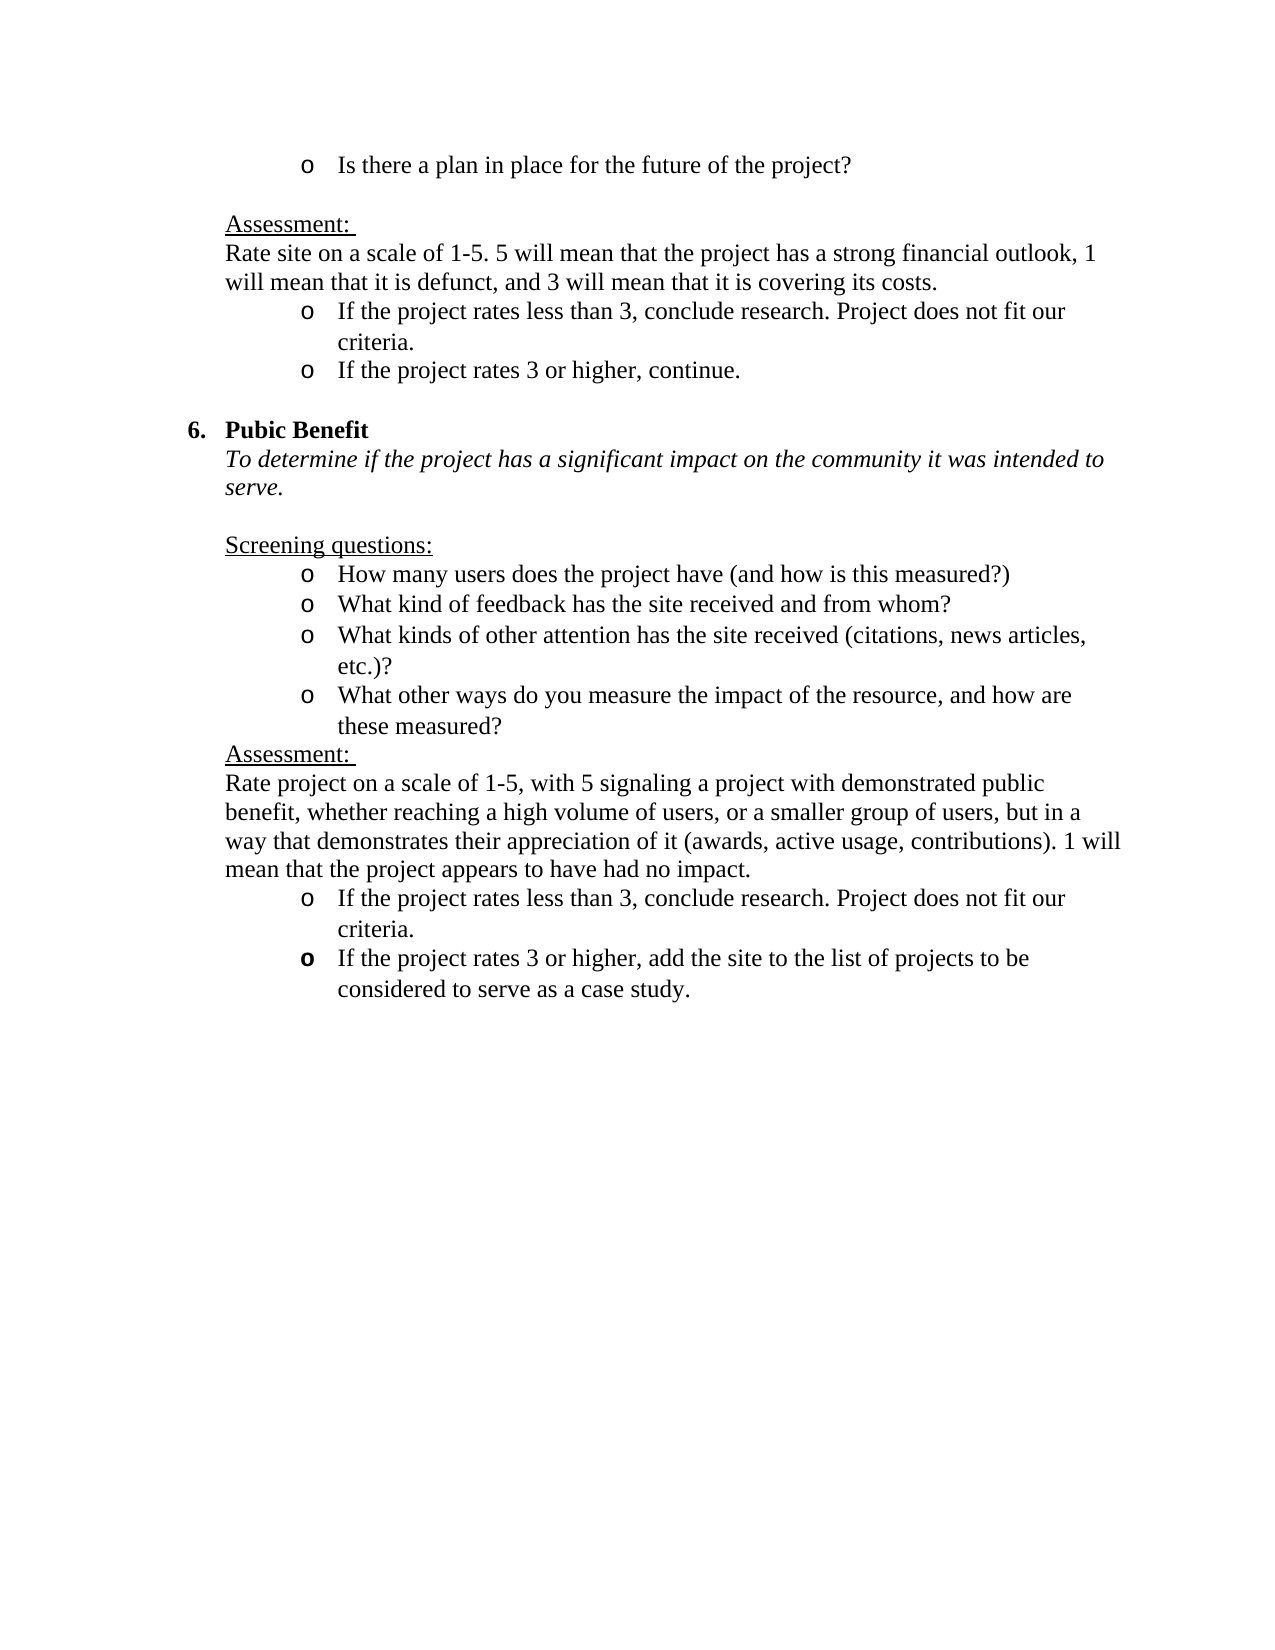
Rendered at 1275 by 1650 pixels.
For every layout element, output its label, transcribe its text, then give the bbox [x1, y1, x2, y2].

list If the project rates less than 3, conclude research. Project does not fit our criteria. [300, 296, 1125, 355]
text Assessment: [225, 739, 1125, 768]
list If the project rates less than 3, conclude research. Project does not fit our criteria. [300, 883, 1125, 943]
list How many users does the project have (and how is this measured?) [300, 559, 1125, 589]
list If the project rates 3 or higher, add the site to the list of projects to be considered to serve as a case study. [300, 943, 1125, 1002]
list What kind of feedback has the site received and from whom? [300, 589, 1125, 620]
list What kinds of other attention has the site received (citations, news articles, etc.)? [300, 620, 1125, 680]
list Pubic Benefit [187, 415, 1125, 444]
text To determine if the project has a significant impact on the community it was intended to serve. [225, 444, 1125, 501]
text Rate site on a scale of 1-5. 5 will mean that the project has a strong financial outlook, 1 will mean that it is defunct, and 3 will mean that it is covering its costs. [225, 238, 1125, 296]
text Rate project on a scale of 1-5, with 5 signaling a project with demonstrated public benefit, whether reaching a high volume of users, or a smaller group of users, but in a way that demonstrates their appreciation of it (awards, active usage, contributions). 1 will mean that the project appears to have had no impact. [225, 768, 1125, 883]
list What other ways do you measure the impact of the resource, and how are these measured? [300, 680, 1125, 739]
list If the project rates 3 or higher, continue. [300, 355, 1125, 386]
text Screening questions: [225, 530, 1125, 559]
list Is there a plan in place for the future of the project? [300, 150, 1125, 181]
text Assessment: [150, 209, 1125, 238]
